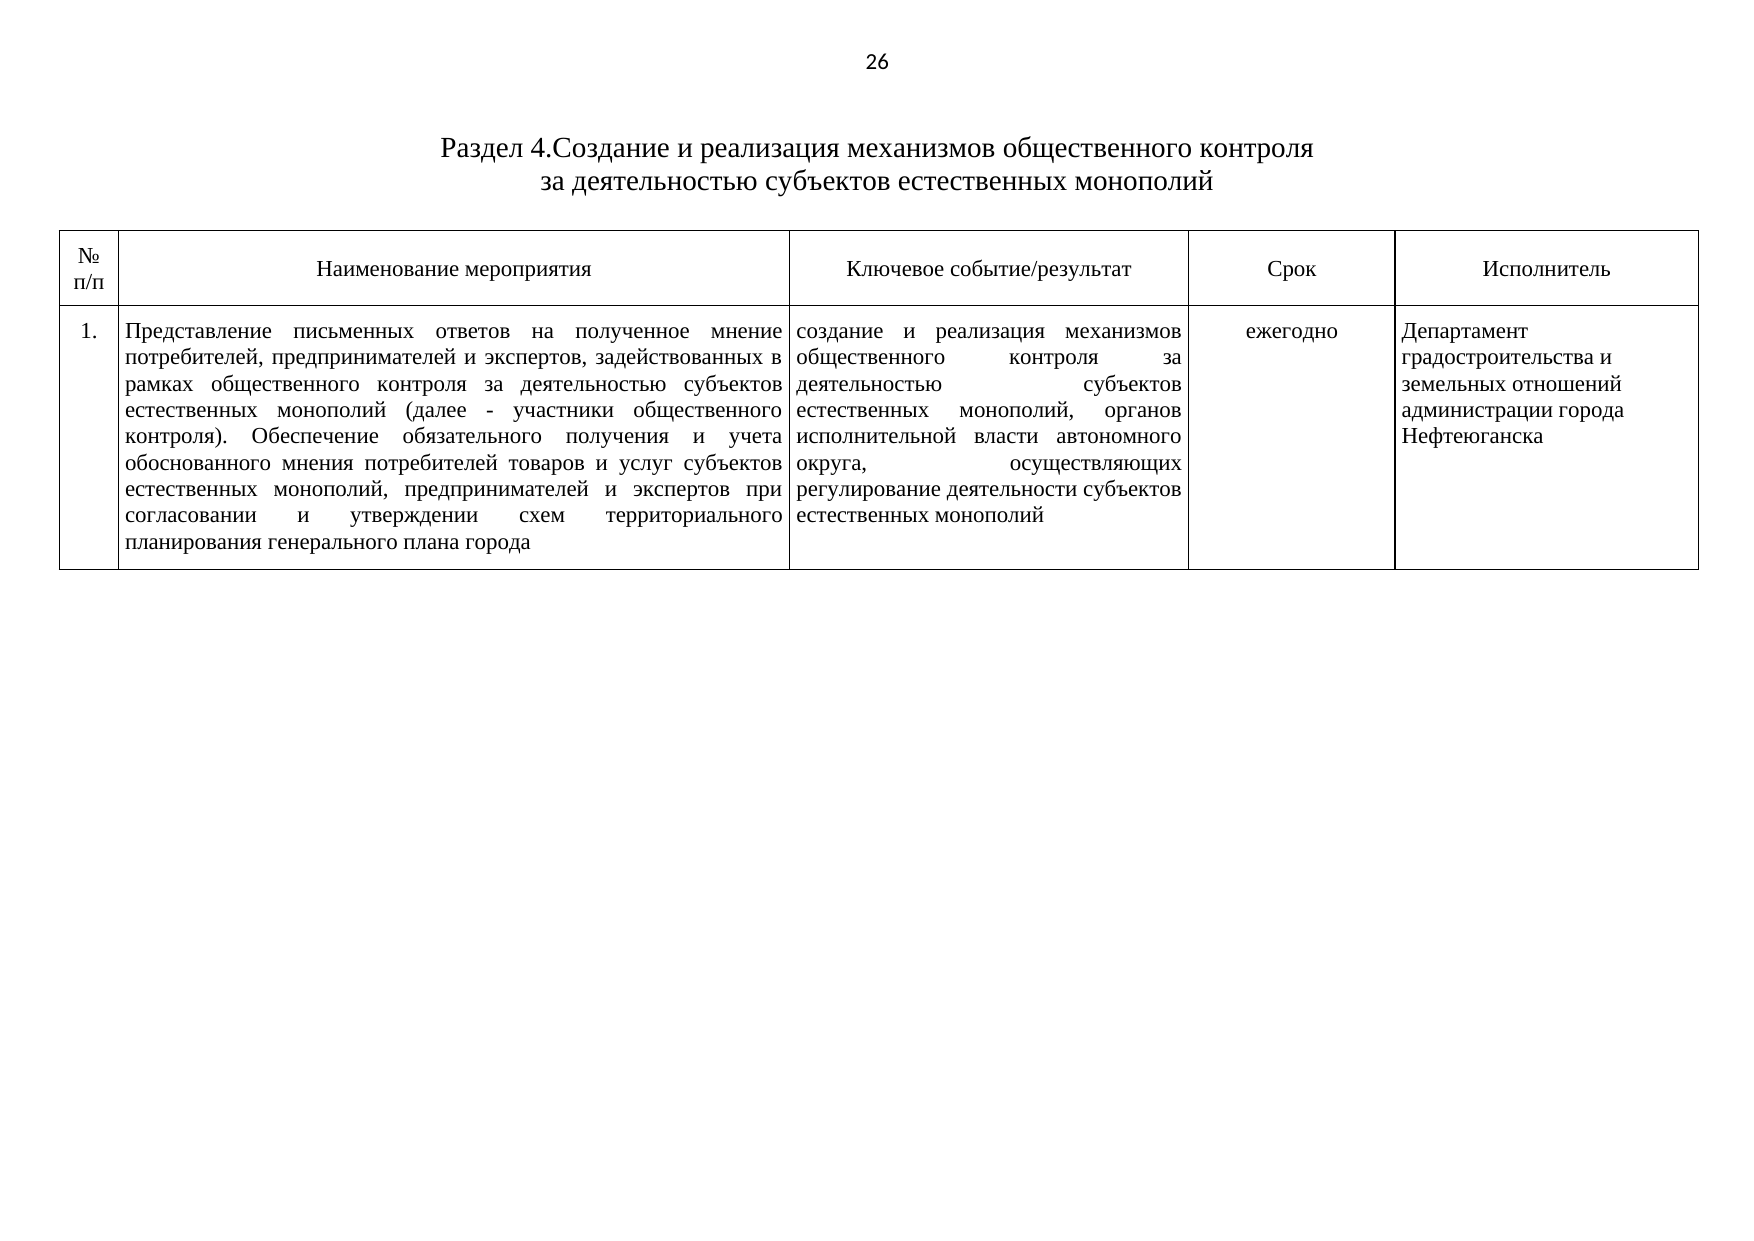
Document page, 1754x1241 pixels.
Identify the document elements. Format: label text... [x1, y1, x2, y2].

table_cell создание и реализация механизмов общественного контроля за деятельностью субъектов естественных монополий, органов исполнительной власти автономного округа, осуществляющих регулирование деятельности субъектов естественных монополий [790, 306, 1188, 569]
text Раздел 4.Создание и реализация механизмов общественного контроля [89, 130, 1665, 163]
table_cell 1. [60, 306, 118, 569]
table_cell Представление письменных ответов на полученное мнение потребителей, предпринимателей и экспертов, задействованных в рамках общественного контроля за деятельностью субъектов естественных монополий (далее - участники общественного контроля). Обеспечение обязательного получения и учета обоснованного мнения потребителей товаров и услуг субъектов естественных монополий, предпринимателей и экспертов при согласовании и утверждении схем территориального планирования генерального плана города [119, 306, 789, 569]
table_header Ключевое событие/результат [790, 231, 1188, 305]
table_header № п/п [60, 231, 118, 305]
table_header Исполнитель [1396, 231, 1698, 305]
text за деятельностью субъектов естественных монополий [89, 163, 1665, 197]
table_header Срок [1189, 231, 1394, 305]
table_cell Департамент градостроительства и земельных отношений администрации города Нефтеюганска [1396, 306, 1698, 569]
table_header Наименование мероприятия [119, 231, 789, 305]
table_cell ежегодно [1189, 306, 1394, 569]
